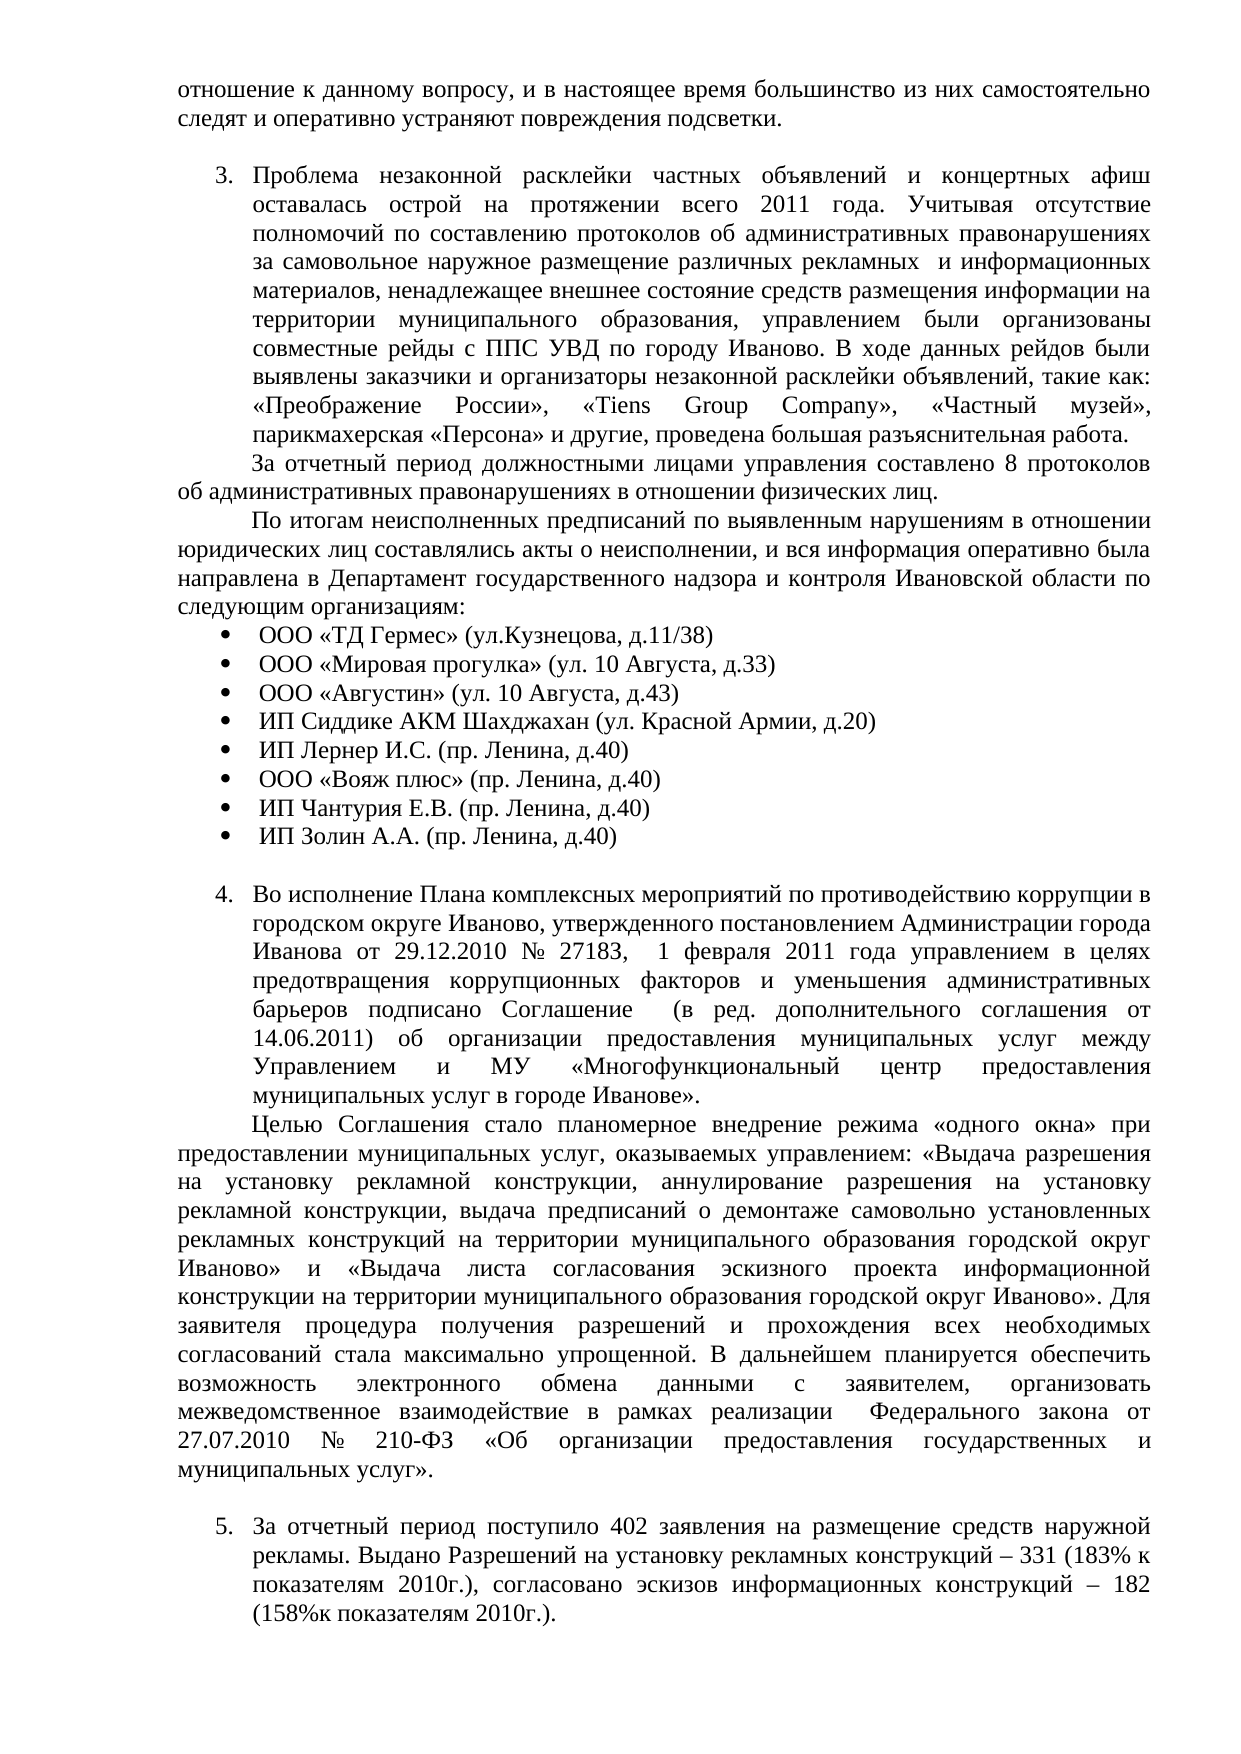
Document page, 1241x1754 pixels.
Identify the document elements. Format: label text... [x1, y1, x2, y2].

list ИП Чантурия Е.В. (пр. Ленина, д.40) [221, 793, 1152, 821]
text Целью Соглашения стало планомерное внедрение режима «одного окна» при предоставлении муниципальных услуг, оказываемых управлением: «Выдача разрешения на установку рекламной конструкции, аннулирование разрешения на установку рекламной конструкции, выдача предписаний о демонтаже самовольно установленных рекламных конструкций на территории муниципального образования городской округ Иваново» и «Выдача листа согласования эскизного проекта информационной конструкции на территории муниципального образования городской округ Иваново». Для заявителя процедура получения разрешений и прохождения всех необходимых согласований стала максимально упрощенной. В дальнейшем планируется обеспечить возможность электронного обмена данными с заявителем, организовать межведомственное взаимодействие в рамках реализации Федерального закона от 27.07.2010 № 210-ФЗ «Об организации предоставления государственных и муниципальных услуг». [177, 1109, 1152, 1483]
list За отчетный период поступило 402 заявления на размещение средств наружной рекламы. Выдано Разрешений на установку рекламных конструкций – 331 (183% к показателям 2010г.), согласовано эскизов информационных конструкций – 182 (158%к показателям 2010г.). [215, 1511, 1152, 1626]
list ООО «Мировая прогулка» (ул. 10 Августа, д.33) [221, 649, 1152, 678]
list ООО «Вояж плюс» (пр. Ленина, д.40) [221, 764, 1152, 793]
text По итогам неисполненных предписаний по выявленным нарушениям в отношении юридических лиц составлялись акты о неисполнении, и вся информация оперативно была направлена в Департамент государственного надзора и контроля Ивановской области по следующим организациям: [177, 505, 1152, 620]
list ИП Золин А.А. (пр. Ленина, д.40) [221, 821, 1152, 850]
list ООО «ТД Гермес» (ул.Кузнецова, д.11/38) [221, 620, 1152, 649]
list Проблема незаконной расклейки частных объявлений и концертных афиш оставалась острой на протяжении всего 2011 года. Учитывая отсутствие полномочий по составлению протоколов об административных правонарушениях за самовольное наружное размещение различных рекламных и информационных материалов, ненадлежащее внешнее состояние средств размещения информации на территории муниципального образования, управлением были организованы совместные рейды с ППС УВД по городу Иваново. В ходе данных рейдов были выявлены заказчики и организаторы незаконной расклейки объявлений, такие как: «Преображение России», «Tiens Group Company», «Частный музей», парикмахерская «Персона» и другие, проведена большая разъяснительная работа. [215, 160, 1152, 448]
list ИП Сиддике АКМ Шахджахан (ул. Красной Армии, д.20) [221, 706, 1152, 735]
list ООО «Августин» (ул. 10 Августа, д.43) [221, 678, 1152, 706]
text За отчетный период должностными лицами управления составлено 8 протоколов об административных правонарушениях в отношении физических лиц. [177, 448, 1152, 505]
list ИП Лернер И.С. (пр. Ленина, д.40) [221, 735, 1152, 764]
list Во исполнение Плана комплексных мероприятий по противодействию коррупции в городском округе Иваново, утвержденного постановлением Администрации города Иванова от 29.12.2010 № 2718З, 1 февраля 2011 года управлением в целях предотвращения коррупционных факторов и уменьшения административных барьеров подписано Соглашение (в ред. дополнительного соглашения от 14.06.2011) об организации предоставления муниципальных услуг между Управлением и МУ «Многофункциональный центр предоставления муниципальных услуг в городе Иванове». [215, 879, 1152, 1109]
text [177, 74, 1152, 131]
